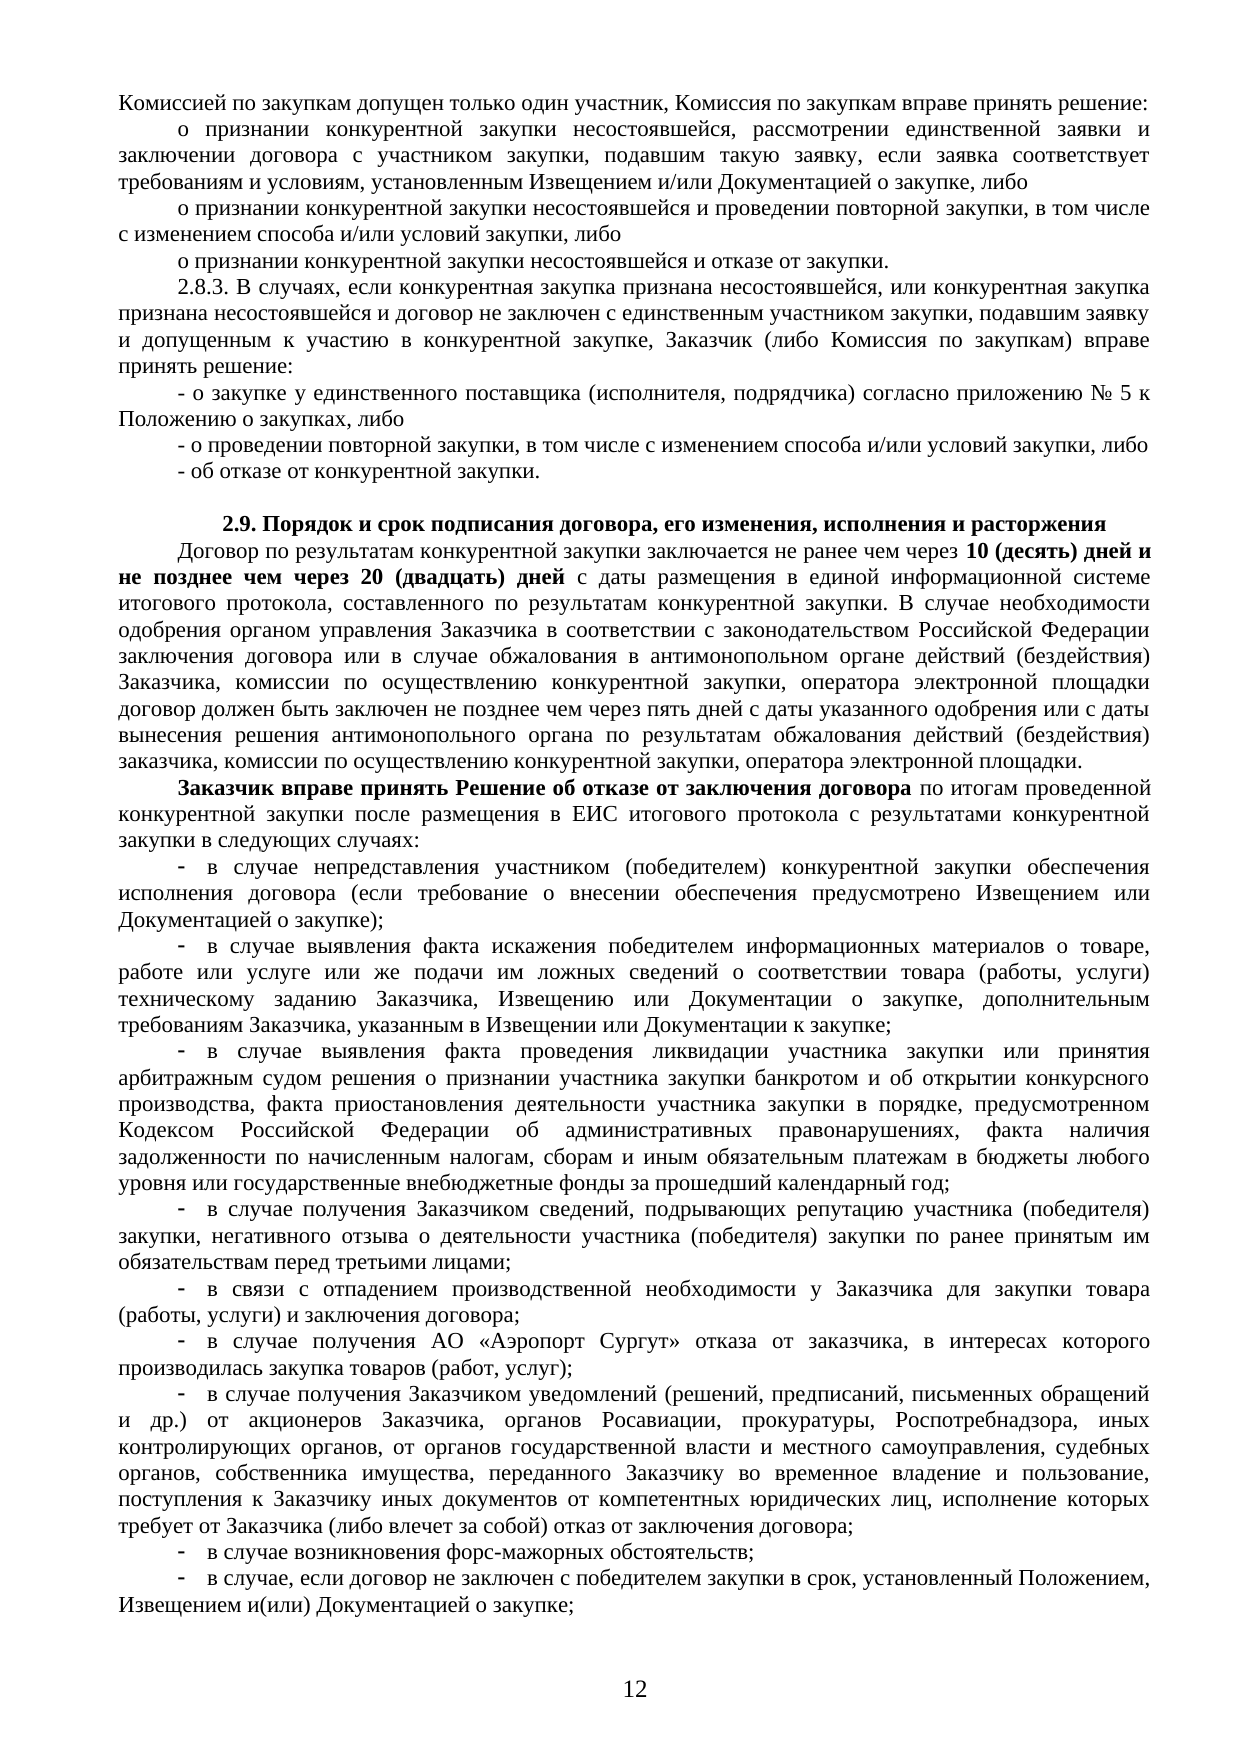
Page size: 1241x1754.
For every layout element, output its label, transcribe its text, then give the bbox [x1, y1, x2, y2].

list в случае выявления факта проведения ликвидации участника закупки или принятия арбитражным судом решения о признании участника закупки банкротом и об открытии конкурсного производства, факта приостановления деятельности участника закупки в порядке, предусмотренном Кодексом Российской Федерации об административных правонарушениях, факта наличия задолженности по начисленным налогам, сборам и иным обязательным платежам в бюджеты любого уровня или государственные внебюджетные фонды за прошедший календарный год; [118, 1037, 1152, 1196]
text - о закупке у единственного поставщика (исполнителя, подрядчика) согласно приложению № 5 к Положению о закупках, либо [118, 378, 1152, 431]
list в связи с отпадением производственной необходимости у Заказчика для закупки товара (работы, услуги) и заключения договора; [118, 1274, 1152, 1327]
text о признании конкурентной закупки несостоявшейся, рассмотрении единственной заявки и заключении договора с участником закупки, подавшим такую заявку, если заявка соответствует требованиям и условиям, установленным Извещением и/или Документацией о закупке, либо [118, 115, 1152, 194]
list в случае возникновения форс-мажорных обстоятельств; [118, 1538, 1152, 1564]
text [118, 89, 1152, 115]
text 2.8.3. В случаях, если конкурентная закупка признана несостоявшейся, или конкурентная закупка признана несостоявшейся и договор не заключен с единственным участником закупки, подавшим заявку и допущенным к участию в конкурентной закупке, Заказчик (либо Комиссия по закупкам) вправе принять решение: [118, 273, 1152, 378]
text - о проведении повторной закупки, в том числе с изменением способа и/или условий закупки, либо [118, 431, 1152, 458]
list в случае получения Заказчиком сведений, подрывающих репутацию участника (победителя) закупки, негативного отзыва о деятельности участника (победителя) закупки по ранее принятым им обязательствам перед третьими лицами; [118, 1196, 1152, 1274]
list в случае выявления факта искажения победителем информационных материалов о товаре, работе или услуге или же подачи им ложных сведений о соответствии товара (работы, услуги) техническому заданию Заказчика, Извещению или Документации о закупке, дополнительным требованиям Заказчика, указанным в Извещении или Документации к закупке; [118, 932, 1152, 1037]
text 2.9. Порядок и срок подписания договора, его изменения, исполнения и расторжения [118, 510, 1152, 537]
list в случае непредставления участником (победителем) конкурентной закупки обеспечения исполнения договора (если требование о внесении обеспечения предусмотрено Извещением или Документацией о закупке); [118, 853, 1152, 932]
text Заказчик вправе принять Решение об отказе от заключения договора по итогам проведенной конкурентной закупки после размещения в ЕИС итогового протокола с результатами конкурентной закупки в следующих случаях: [118, 774, 1152, 853]
text о признании конкурентной закупки несостоявшейся и проведении повторной закупки, в том числе с изменением способа и/или условий закупки, либо [118, 194, 1152, 247]
list в случае, если договор не заключен с победителем закупки в срок, установленный Положением, Извещением и(или) Документацией о закупке; [118, 1564, 1152, 1617]
text - об отказе от конкурентной закупки. [118, 458, 1152, 484]
list в случае получения Заказчиком уведомлений (решений, предписаний, письменных обращений и др.) от акционеров Заказчика, органов Росавиации, прокуратуры, Роспотребнадзора, иных контролирующих органов, от органов государственной власти и местного самоуправления, судебных органов, собственника имущества, переданного Заказчику во временное владение и пользование, поступления к Заказчику иных документов от компетентных юридических лиц, исполнение которых требует от Заказчика (либо влечет за собой) отказ от заключения договора; [118, 1380, 1152, 1538]
text Договор по результатам конкурентной закупки заключается не ранее чем через 10 (десять) дней и не позднее чем через 20 (двадцать) дней с даты размещения в единой информационной системе итогового протокола, составленного по результатам конкурентной закупки. В случае необходимости одобрения органом управления Заказчика в соответствии с законодательством Российской Федерации заключения договора или в случае обжалования в антимонопольном органе действий (бездействия) Заказчика, комиссии по осуществлению конкурентной закупки, оператора электронной площадки договор должен быть заключен не позднее чем через пять дней с даты указанного одобрения или с даты вынесения решения антимонопольного органа по результатам обжалования действий (бездействия) заказчика, комиссии по осуществлению конкурентной закупки, оператора электронной площадки. [118, 537, 1152, 774]
text о признании конкурентной закупки несостоявшейся и отказе от закупки. [118, 247, 1152, 273]
list в случае получения АО «Аэропорт Сургут» отказа от заказчика, в интересах которого производилась закупка товаров (работ, услуг); [118, 1327, 1152, 1380]
